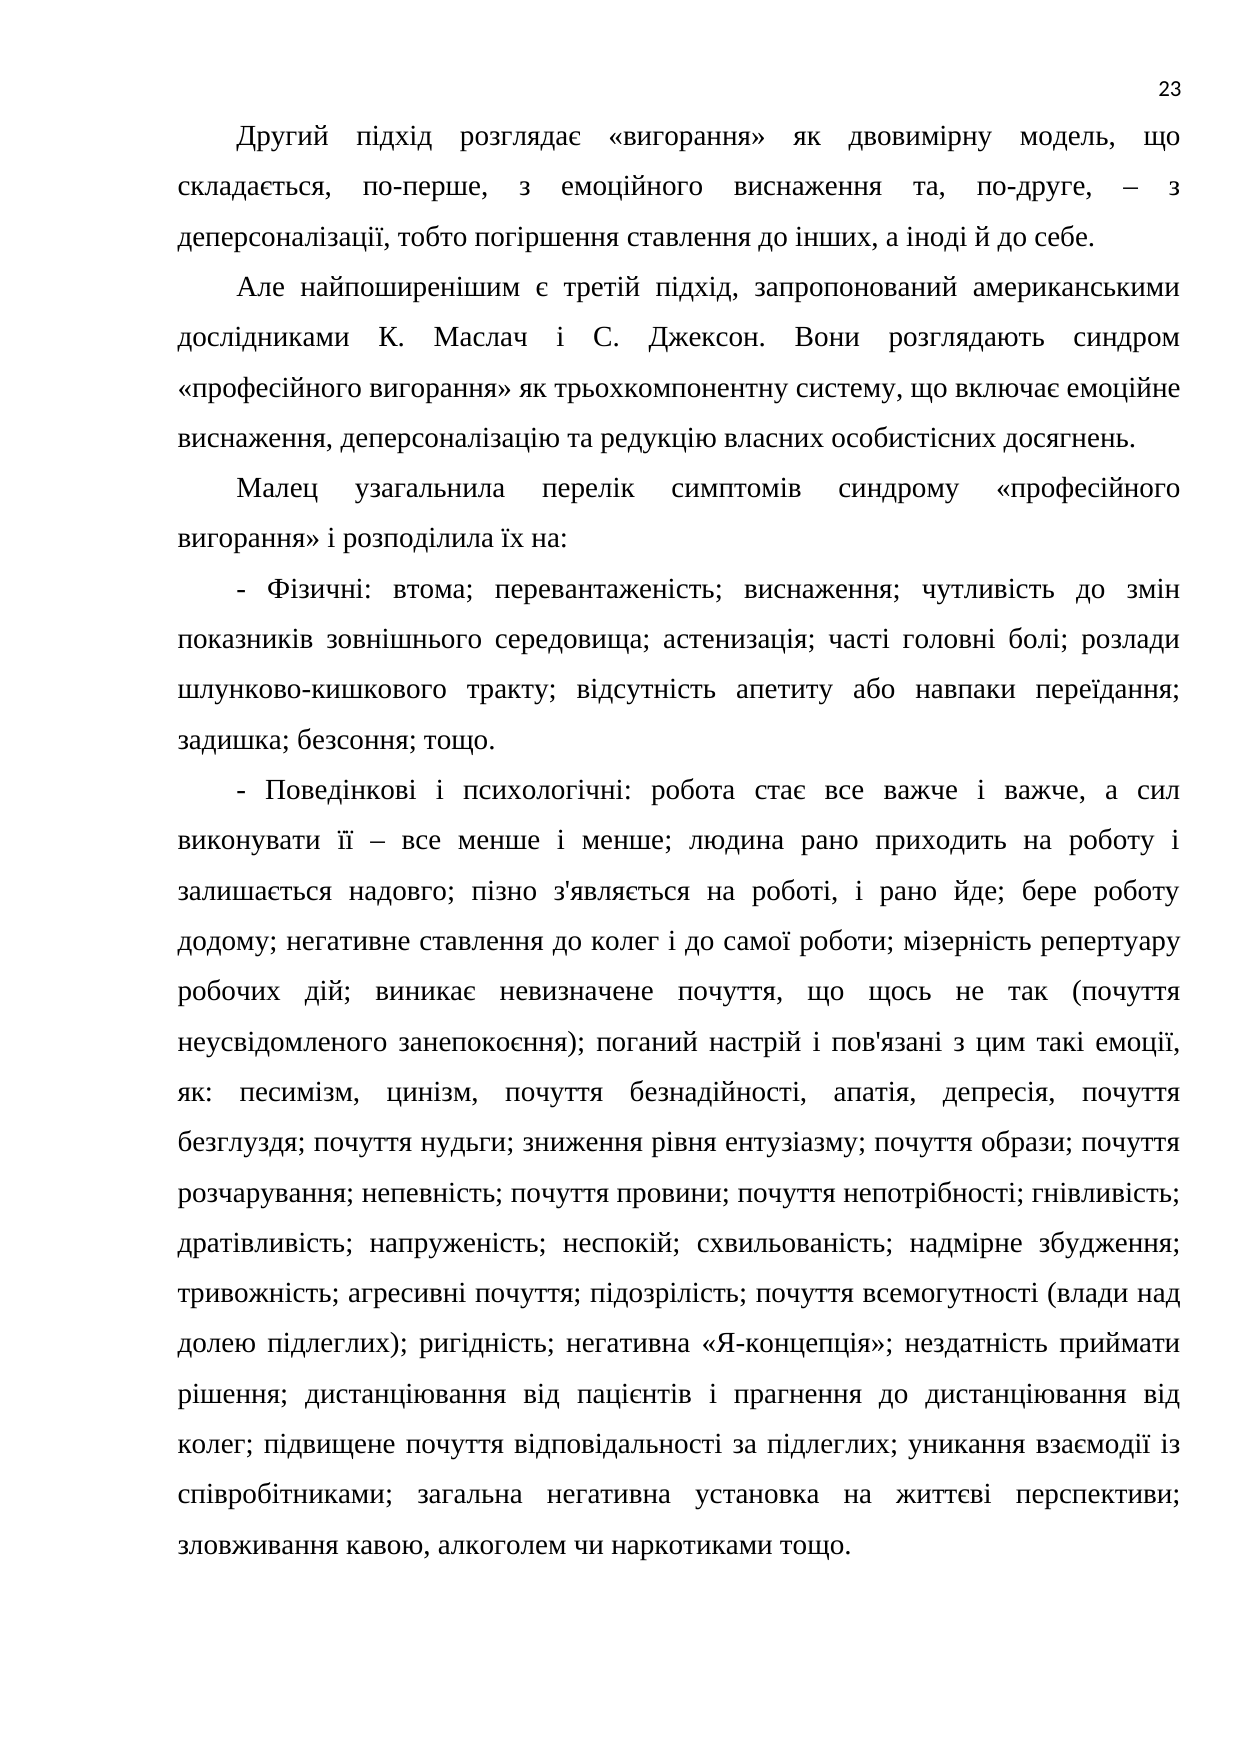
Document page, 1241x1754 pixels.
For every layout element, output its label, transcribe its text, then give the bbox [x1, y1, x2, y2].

text Але найпоширенішим є третій підхід, запропонований американськими дослідниками К. Маслач і С. Джексон. Вони розглядають синдром «професійного вигорання» як трьохкомпонентну систему, що включає емоційне виснаження, деперсоналізацію та редукцію власних особистісних досягнень. [177, 269, 1181, 453]
text Малец узагальнила перелік симптомів синдрому «професійного вигорання» і розподілила їх на: [177, 470, 1181, 554]
text - Поведінкові і психологічні: робота стає все важче і важче, а сил виконувати її – все менше і менше; людина рано приходить на роботу і залишається надовго; пізно з'являється на роботі, і рано йде; бере роботу додому; негативне ставлення до колег і до самої роботи; мізерність репертуару робочих дій; виникає невизначене почуття, що щось не так (почуття неусвідомленого занепокоєння); поганий настрій і пов'язані з цим такі емоції, як: песимізм, цинізм, почуття безнадійності, апатія, депресія, почуття безглуздя; почуття нудьги; зниження рівня ентузіазму; почуття образи; почуття розчарування; непевність; почуття провини; почуття непотрібності; гнівливість; дратівливість; напруженість; неспокій; схвильованість; надмірне збудження; тривожність; агресивні почуття; підозрілість; почуття всемогутності (влади над долею підлеглих); ригідність; негативна «Я-концепція»; нездатність приймати рішення; дистанціювання від пацієнтів і прагнення до дистанціювання від колег; підвищене почуття відповідальності за підлеглих; уникання взаємодії із співробітниками; загальна негативна установка на життєві перспективи; зловживання кавою, алкоголем чи наркотиками тощо. [177, 772, 1181, 1560]
text - Фізичні: втома; перевантаженість; виснаження; чутливість до змін показників зовнішнього середовища; астенизація; часті головні болі; розлади шлунково-кишкового тракту; відсутність апетиту або навпаки переїдання; задишка; безсоння; тощо. [177, 571, 1181, 755]
text Другий підхід розглядає «вигорання» як двовимірну модель, що складається, по-перше, з емоційного виснаження та, по-друге, – з деперсоналізації, тобто погіршення ставлення до інших, а іноді й до себе. [177, 118, 1181, 252]
